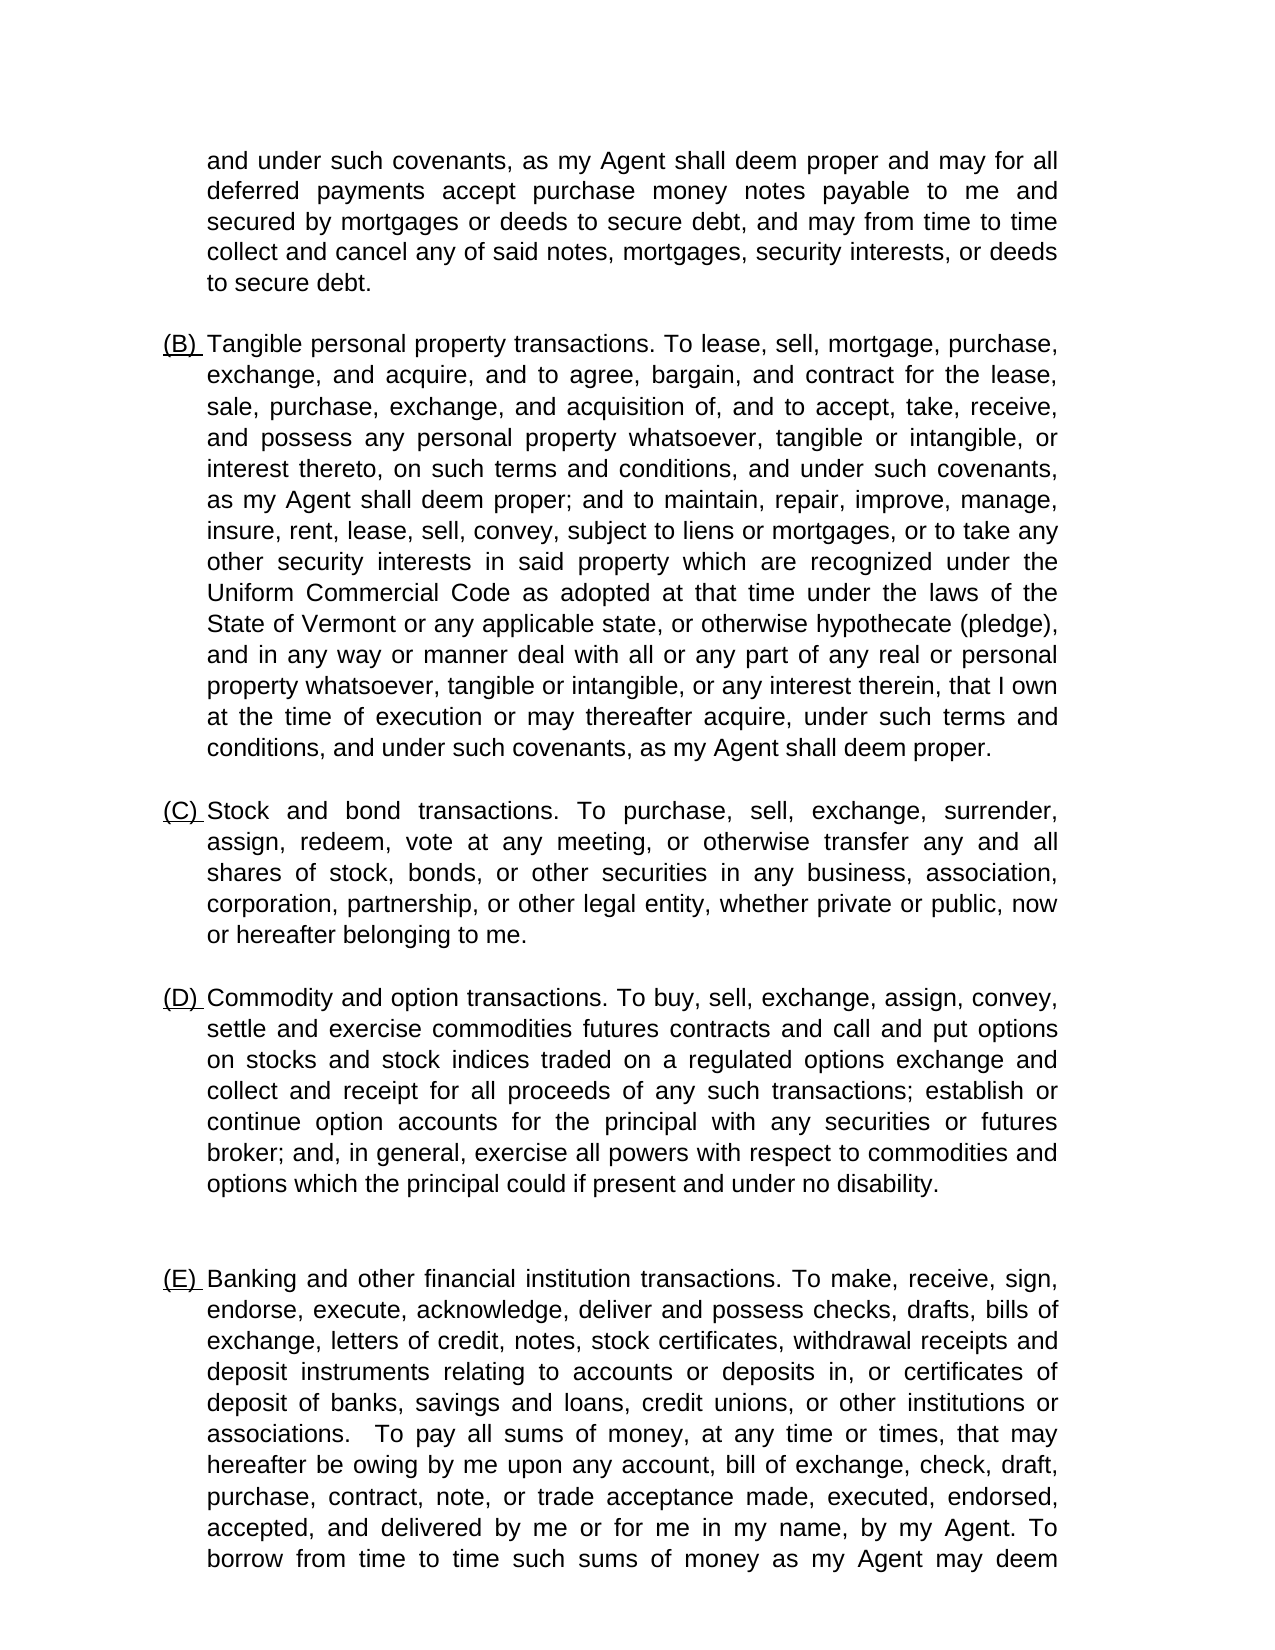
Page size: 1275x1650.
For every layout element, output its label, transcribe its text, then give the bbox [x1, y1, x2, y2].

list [163, 146, 1059, 296]
list Stock and bond transactions. To purchase, sell, exchange, surrender, assign, redeem, vote at any meeting, or otherwise transfer any and all shares of stock, bonds, or other securities in any business, association, corporation, partnership, or other legal entity, whether private or public, now or hereafter belonging to me. [163, 796, 1059, 949]
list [163, 1264, 1059, 1572]
list Tangible personal property transactions. To lease, sell, mortgage, purchase, exchange, and acquire, and to agree, bargain, and contract for the lease, sale, purchase, exchange, and acquisition of, and to accept, take, receive, and possess any personal property whatsoever, tangible or intangible, or interest thereto, on such terms and conditions, and under such covenants, as my Agent shall deem proper; and to maintain, repair, improve, manage, insure, rent, lease, sell, convey, subject to liens or mortgages, or to take any other security interests in said property which are recognized under the Uniform Commercial Code as adopted at that time under the laws of the State of Vermont or any applicable state, or otherwise hypothecate (pledge), and in any way or manner deal with all or any part of any real or personal property whatsoever, tangible or intangible, or any interest therein, that I own at the time of execution or may thereafter acquire, under such terms and conditions, and under such covenants, as my Agent shall deem proper. [163, 329, 1059, 762]
list Commodity and option transactions. To buy, sell, exchange, assign, convey, settle and exercise commodities futures contracts and call and put options on stocks and stock indices traded on a regulated options exchange and collect and receipt for all proceeds of any such transactions; establish or continue option accounts for the principal with any securities or futures broker; and, in general, exercise all powers with respect to commodities and options which the principal could if present and under no disability. [163, 982, 1059, 1197]
